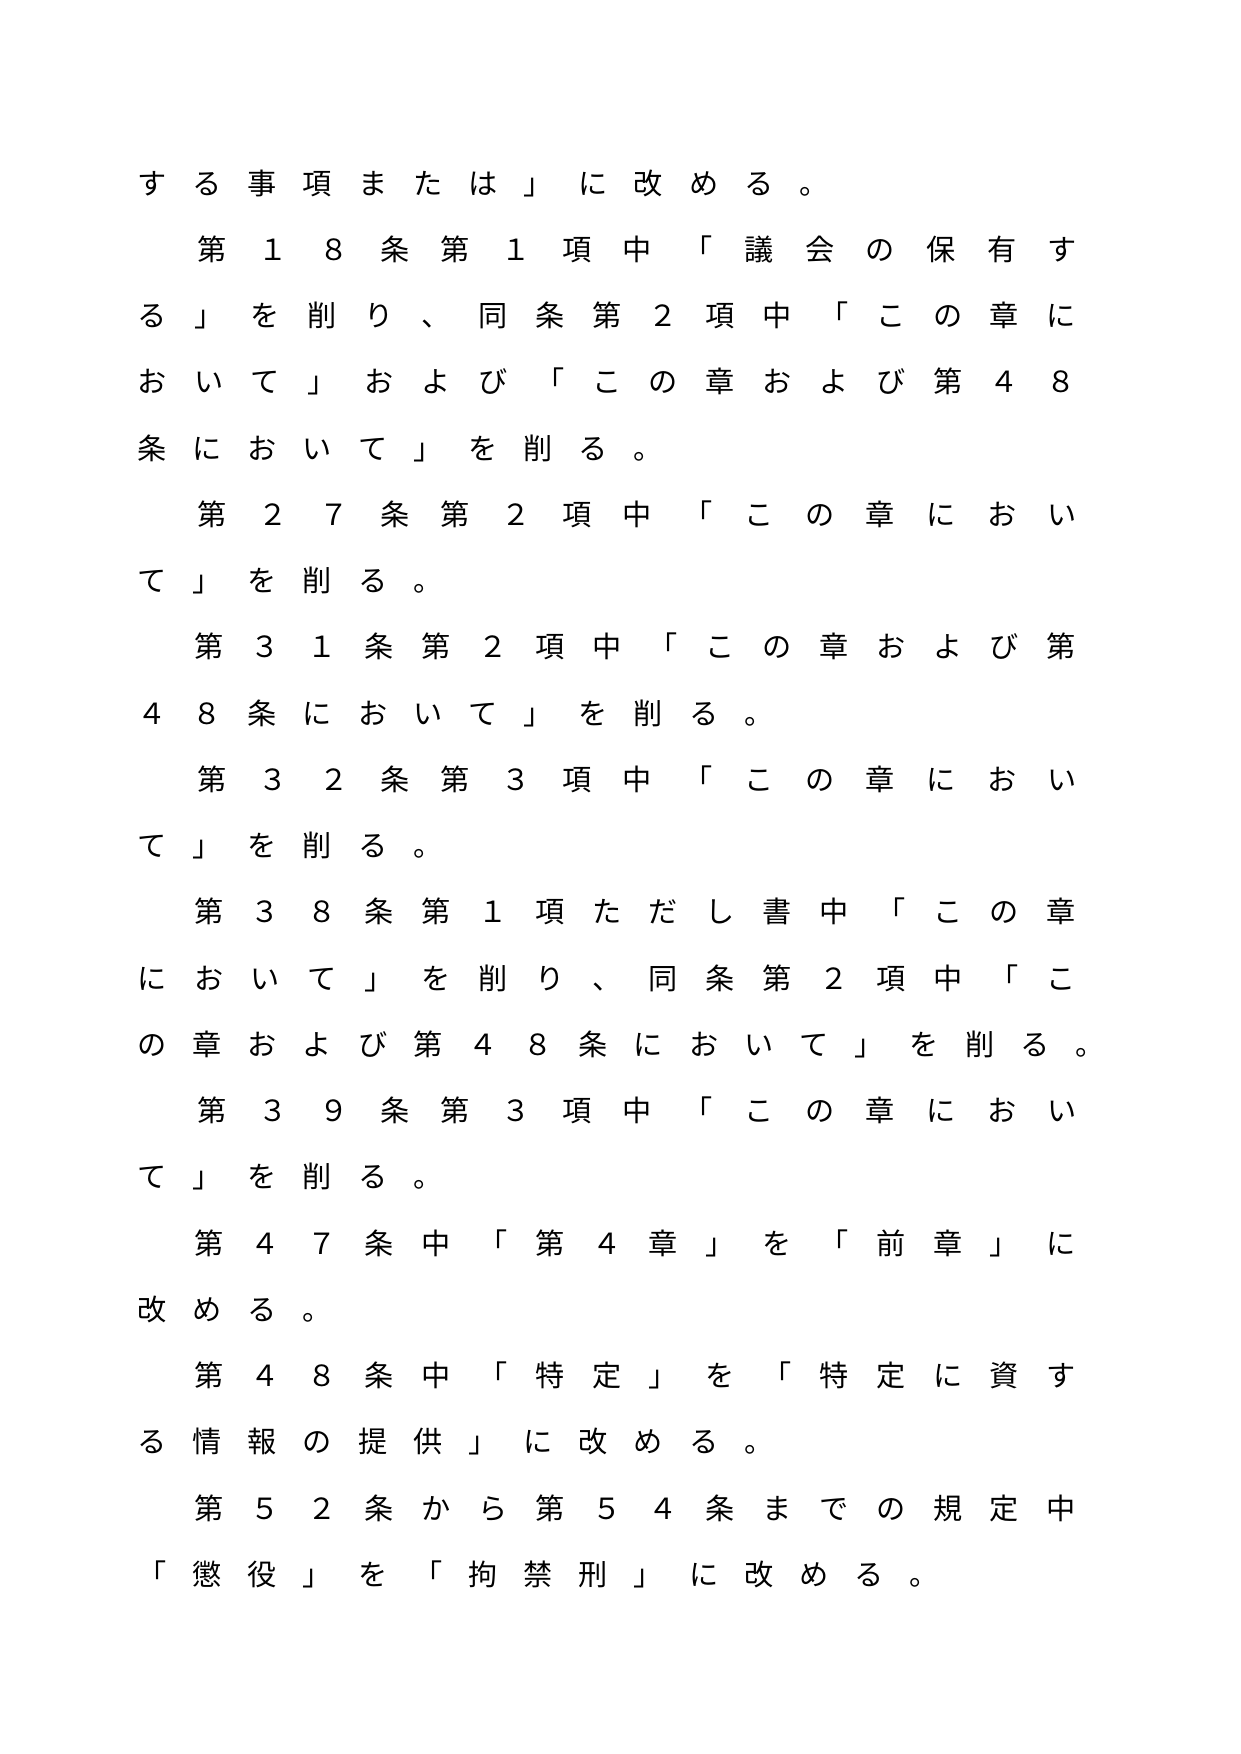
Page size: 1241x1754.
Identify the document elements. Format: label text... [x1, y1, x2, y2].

text 第２７条第２項中「この章において」を削る。 [137, 479, 1103, 612]
text 第３１条第２項中「この章および第４８条において」を削る。 [137, 612, 1103, 744]
text 第１８条第１項中「議会の保有する」を削り、同条第２項中「この章において」および「この章および第４８条において」を削る。 [137, 214, 1103, 479]
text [137, 148, 1103, 214]
text 第３２条第３項中「この章において」を削る。 [137, 744, 1103, 877]
text 第４７条中「第４章」を「前章」に改める。 [137, 1208, 1103, 1341]
text 第４８条中「特定」を「特定に資する情報の提供」に改める。 [137, 1341, 1103, 1473]
text 第３８条第１項ただし書中「この章において」を削り、同条第２項中「この章および第４８条において」を削る。 [137, 877, 1103, 1076]
text 第３９条第３項中「この章において」を削る。 [137, 1076, 1103, 1208]
text 第５２条から第５４条までの規定中「懲役」を「拘禁刑」に改める。 [137, 1473, 1103, 1606]
